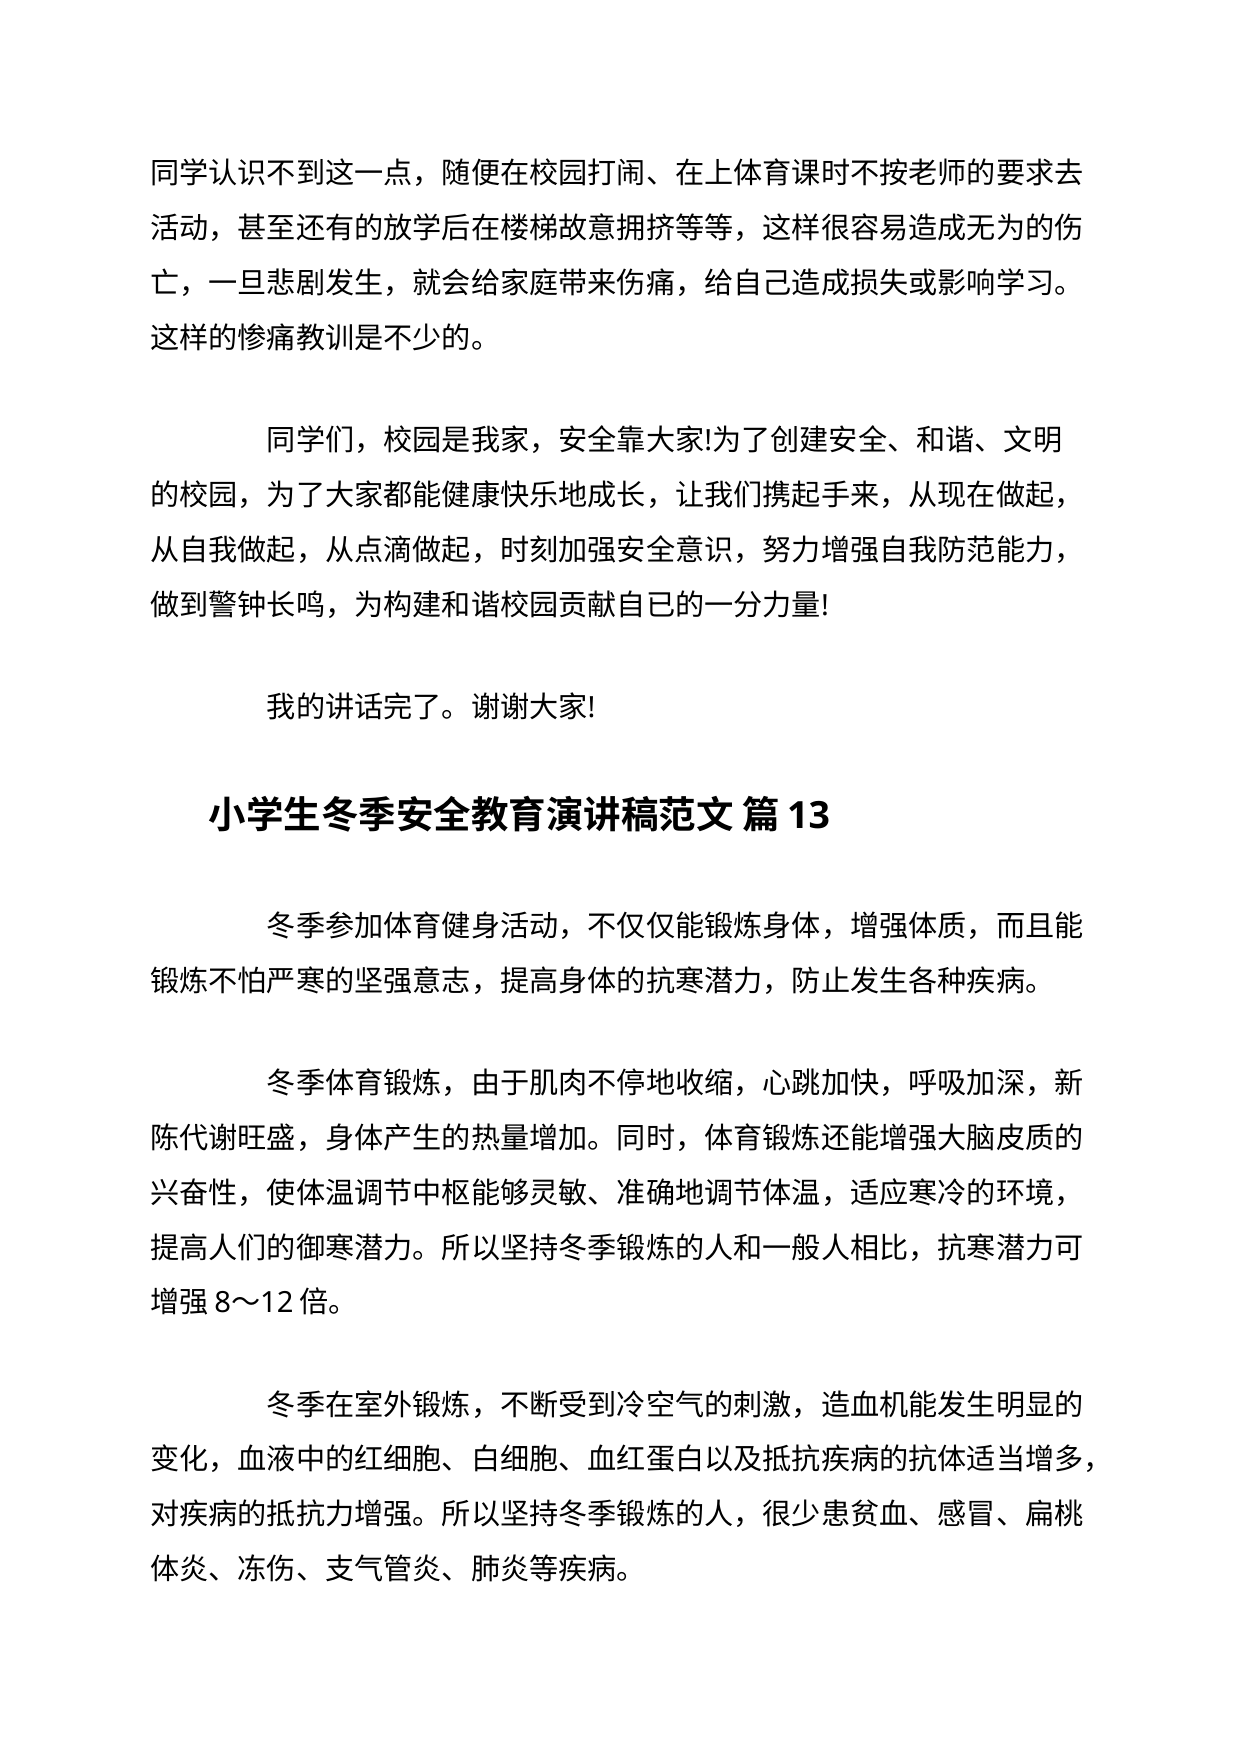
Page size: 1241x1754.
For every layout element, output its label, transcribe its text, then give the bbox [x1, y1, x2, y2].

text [150, 150, 1090, 357]
text 小学生冬季安全教育演讲稿范文 篇13 [150, 785, 1090, 840]
text 冬季在室外锻炼，不断受到冷空气的刺激，造血机能发生明显的变化，血液中的红细胞、白细胞、血红蛋白以及抵抗疾病的抗体适当增多，对疾病的抵抗力增强。所以坚持冬季锻炼的人，很少患贫血、感冒、扁桃体炎、冻伤、支气管炎、肺炎等疾病。 [150, 1381, 1090, 1588]
text 冬季体育锻炼，由于肌肉不停地收缩，心跳加快，呼吸加深，新陈代谢旺盛，身体产生的热量增加。同时，体育锻炼还能增强大脑皮质的兴奋性，使体温调节中枢能够灵敏、准确地调节体温，适应寒冷的环境，提高人们的御寒潜力。所以坚持冬季锻炼的人和一般人相比，抗寒潜力可增强8～12倍。 [150, 1059, 1090, 1321]
text 冬季参加体育健身活动，不仅仅能锻炼身体，增强体质，而且能锻炼不怕严寒的坚强意志，提高身体的抗寒潜力，防止发生各种疾病。 [150, 903, 1090, 1000]
text 同学们，校园是我家，安全靠大家!为了创建安全、和谐、文明的校园，为了大家都能健康快乐地成长，让我们携起手来，从现在做起，从自我做起，从点滴做起，时刻加强安全意识，努力增强自我防范能力，做到警钟长鸣，为构建和谐校园贡献自已的一分力量! [150, 416, 1090, 624]
text 我的讲话完了。谢谢大家! [150, 683, 1090, 726]
